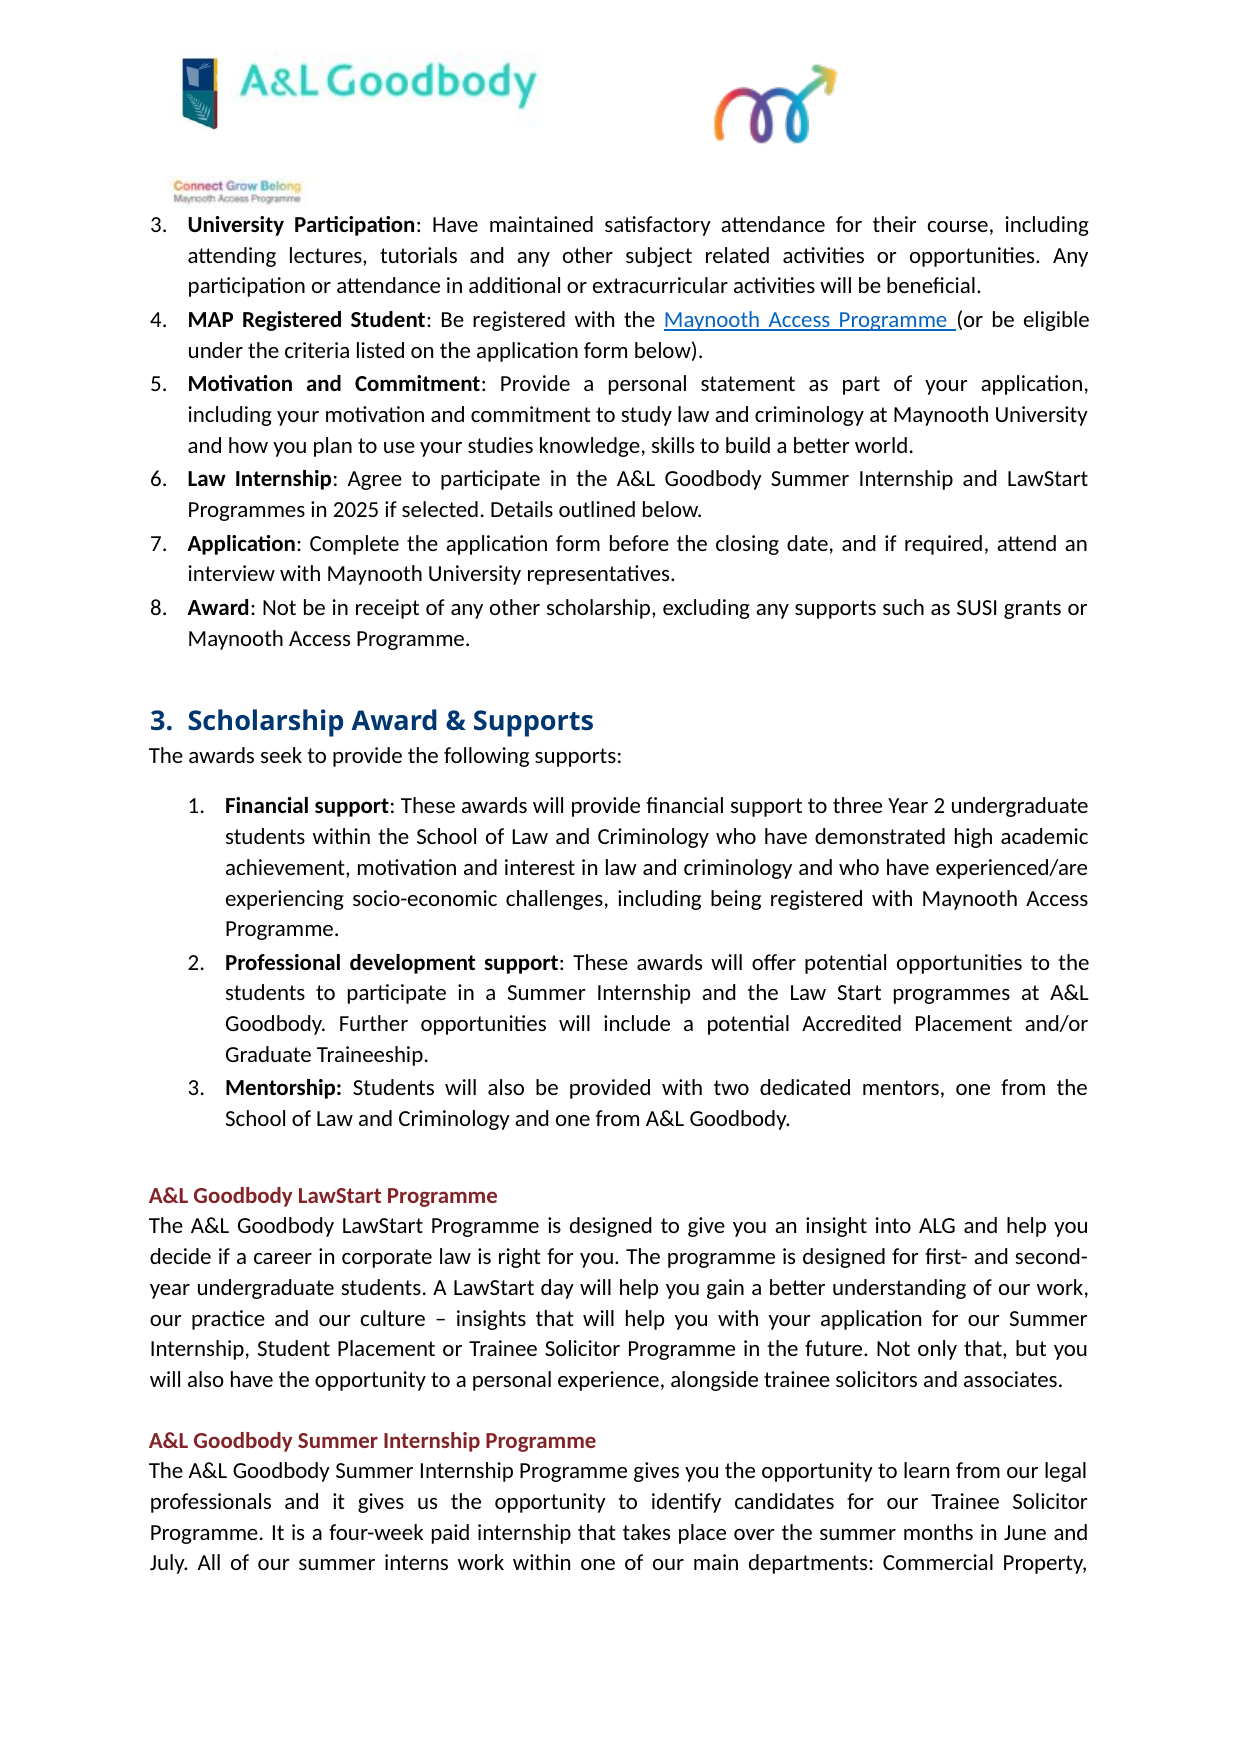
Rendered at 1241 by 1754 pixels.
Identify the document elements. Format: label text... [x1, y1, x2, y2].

list Financial support: These awards will provide financial support to three Year 2 undergraduate students within the School of Law and Criminology who have demonstrated high academic achievement, motivation and interest in law and criminology and who have experienced/are experiencing socio-economic challenges, including being registered with Maynooth Access Programme. [187, 791, 1090, 942]
list Professional development support: These awards will offer potential opportunities to the students to participate in a Summer Internship and the Law Start programmes at A&L Goodbody. Further opportunities will include a potential Accredited Placement and/or Graduate Traineeship. [187, 948, 1090, 1068]
list MAP Registered Student: Be registered with the Maynooth Access Programme (or be eligible under the criteria listed on the application form below). [150, 305, 1090, 364]
subtitle A&L Goodbody LawStart Programme [148, 1181, 1090, 1209]
subtitle A&L Goodbody Summer Internship Programme [148, 1426, 1090, 1454]
list University Participation: Have maintained satisfactory attendance for their course, including attending lectures, tutorials and any other subject related activities or opportunities. Any participation or attendance in additional or extracurricular activities will be beneficial. [150, 210, 1090, 299]
picture [713, 63, 839, 145]
list Award: Not be in receipt of any other scholarship, excluding any supports such as SUSI grants or Maynooth Access Programme. [150, 593, 1090, 652]
list Law Internship: Agree to participate in the A&L Goodbody Summer Internship and LawStart Programmes in 2025 if selected. Details outlined below. [150, 464, 1090, 523]
text The A&L Goodbody LawStart Programme is designed to give you an insight into ALG and help you decide if a career in corporate law is right for you. The programme is designed for first- and second-year undergraduate students. A LawStart day will help you gain a better understanding of our work, our practice and our culture – insights that will help you with your application for our Summer Internship, Student Placement or Trainee Solicitor Programme in the future. Not only that, but you will also have the opportunity to a personal experience, alongside trainee solicitors and associates. [148, 1211, 1090, 1393]
list Mentorship: Students will also be provided with two dedicated mentors, one from the School of Law and Criminology and one from A&L Goodbody. [187, 1073, 1090, 1132]
picture [150, 27, 560, 149]
list Application: Complete the application form before the closing date, and if required, attend an interview with Maynooth University representatives. [150, 529, 1090, 587]
list Scholarship Award & Supports [150, 701, 1090, 738]
text The awards seek to provide the following supports: [148, 741, 1090, 769]
list Motivation and Commitment: Provide a personal statement as part of your application, including your motivation and commitment to study law and criminology at Maynooth University and how you plan to use your studies knowledge, skills to build a better world. [150, 369, 1090, 459]
